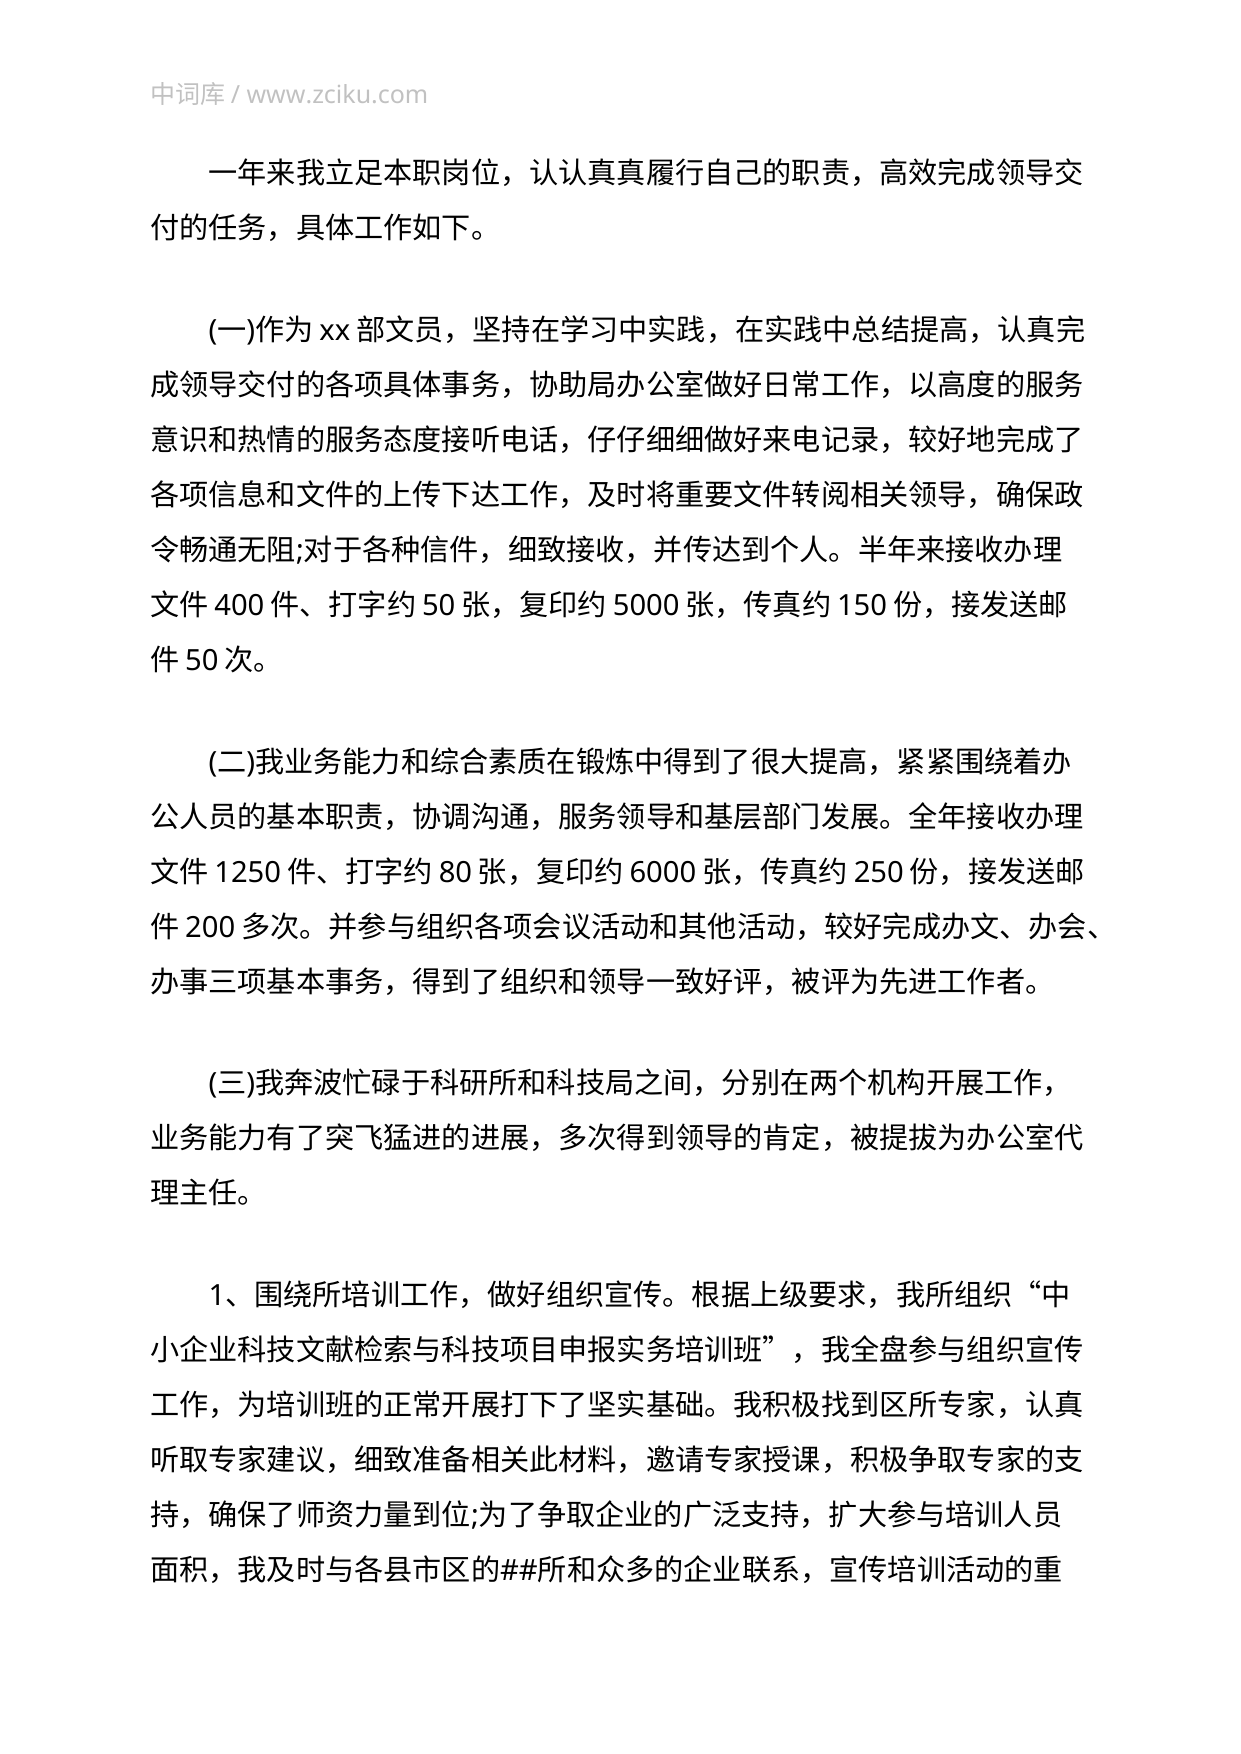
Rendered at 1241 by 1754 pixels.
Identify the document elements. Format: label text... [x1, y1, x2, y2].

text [150, 1272, 1090, 1589]
text 一年来我立足本职岗位，认认真真履行自己的职责，高效完成领导交付的任务，具体工作如下。 [150, 150, 1090, 247]
text (一)作为xx部文员，坚持在学习中实践，在实践中总结提高，认真完成领导交付的各项具体事务，协助局办公室做好日常工作，以高度的服务意识和热情的服务态度接听电话，仔仔细细做好来电记录，较好地完成了各项信息和文件的上传下达工作，及时将重要文件转阅相关领导，确保政令畅通无阻;对于各种信件，细致接收，并传达到个人。半年来接收办理文件400件、打字约50张，复印约5000张，传真约150份，接发送邮件50次。 [150, 307, 1090, 679]
text (二)我业务能力和综合素质在锻炼中得到了很大提高，紧紧围绕着办公人员的基本职责，协调沟通，服务领导和基层部门发展。全年接收办理文件1250件、打字约80张，复印约6000张，传真约250份，接发送邮件200多次。并参与组织各项会议活动和其他活动，较好完成办文、办会、办事三项基本事务，得到了组织和领导一致好评，被评为先进工作者。 [150, 738, 1090, 1001]
text (三)我奔波忙碌于科研所和科技局之间，分别在两个机构开展工作，业务能力有了突飞猛进的进展，多次得到领导的肯定，被提拔为办公室代理主任。 [150, 1060, 1090, 1212]
